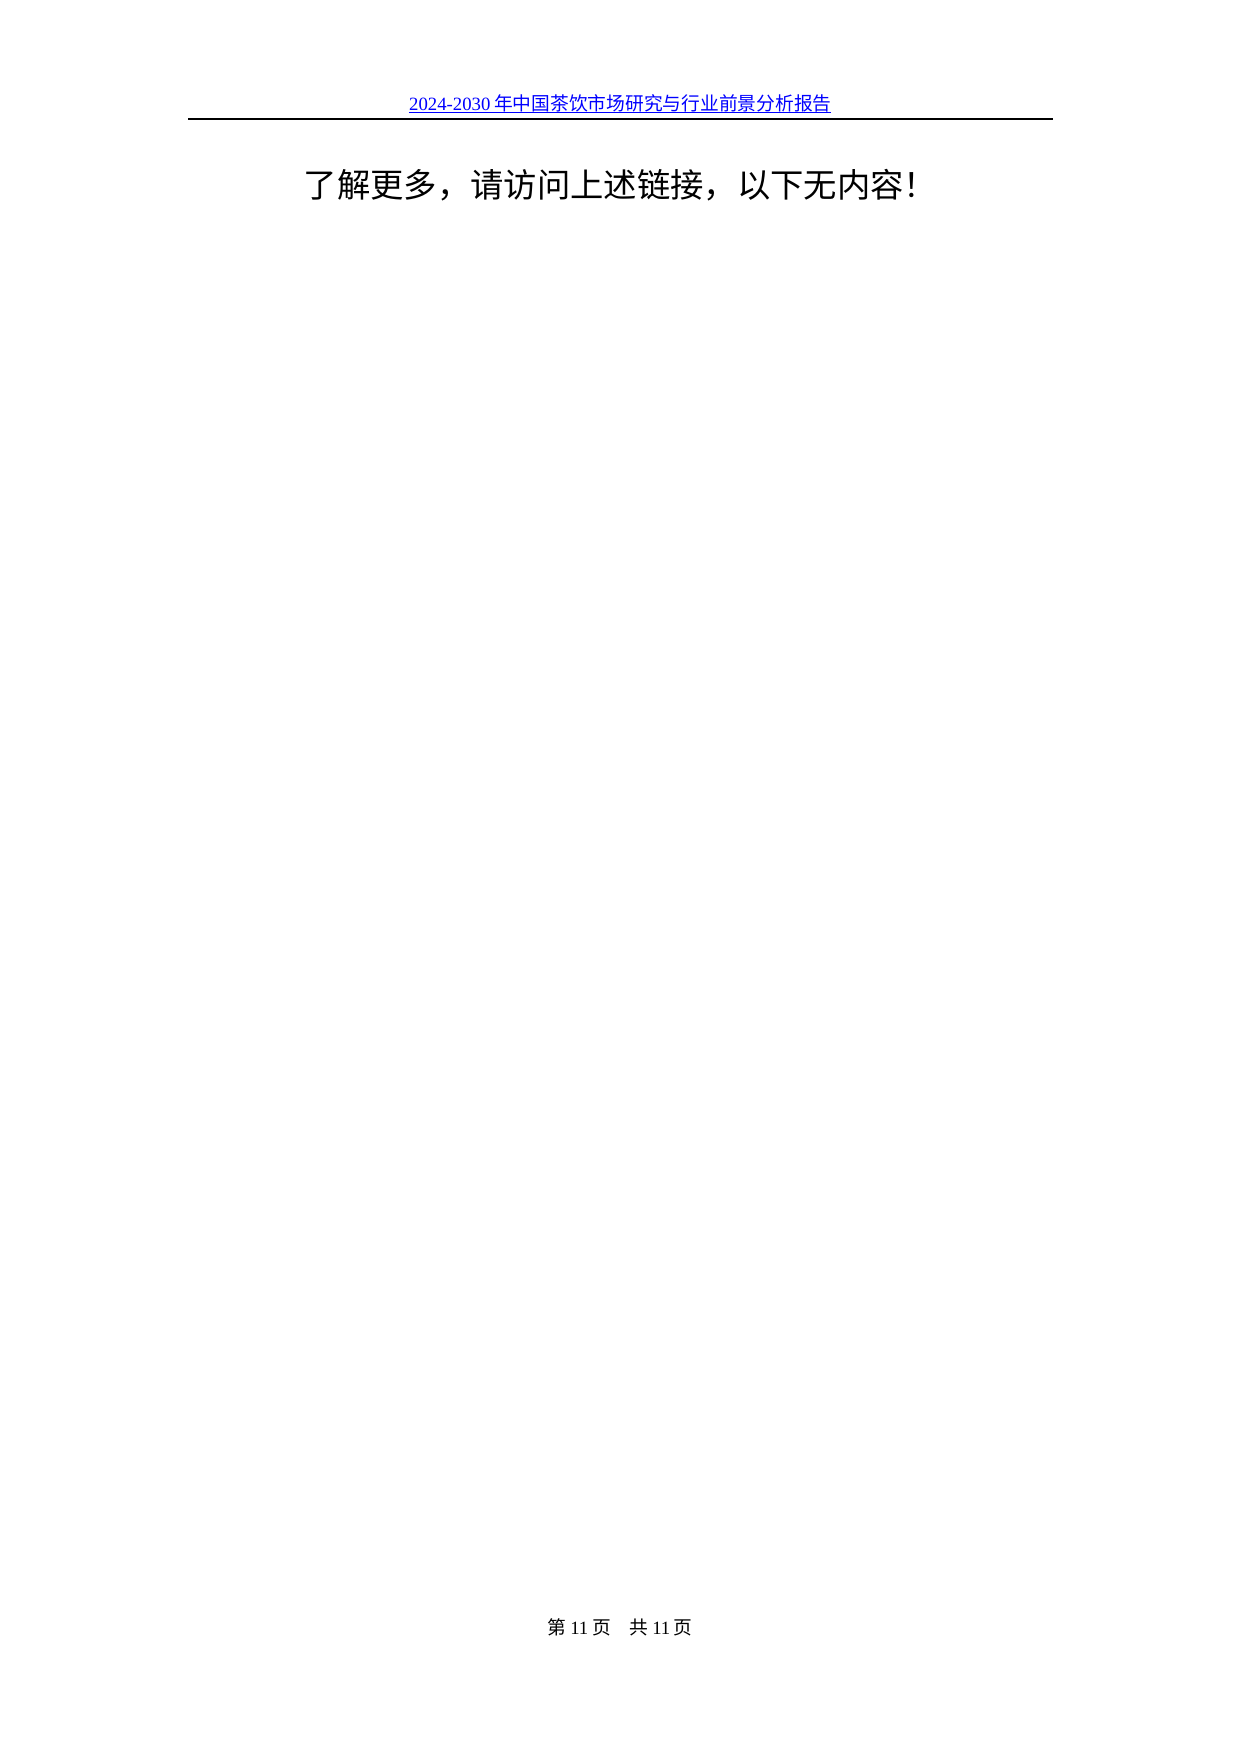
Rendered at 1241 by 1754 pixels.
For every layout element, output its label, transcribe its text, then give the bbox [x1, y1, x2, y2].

title 了解更多，请访问上述链接，以下无内容！ [187, 150, 1053, 215]
